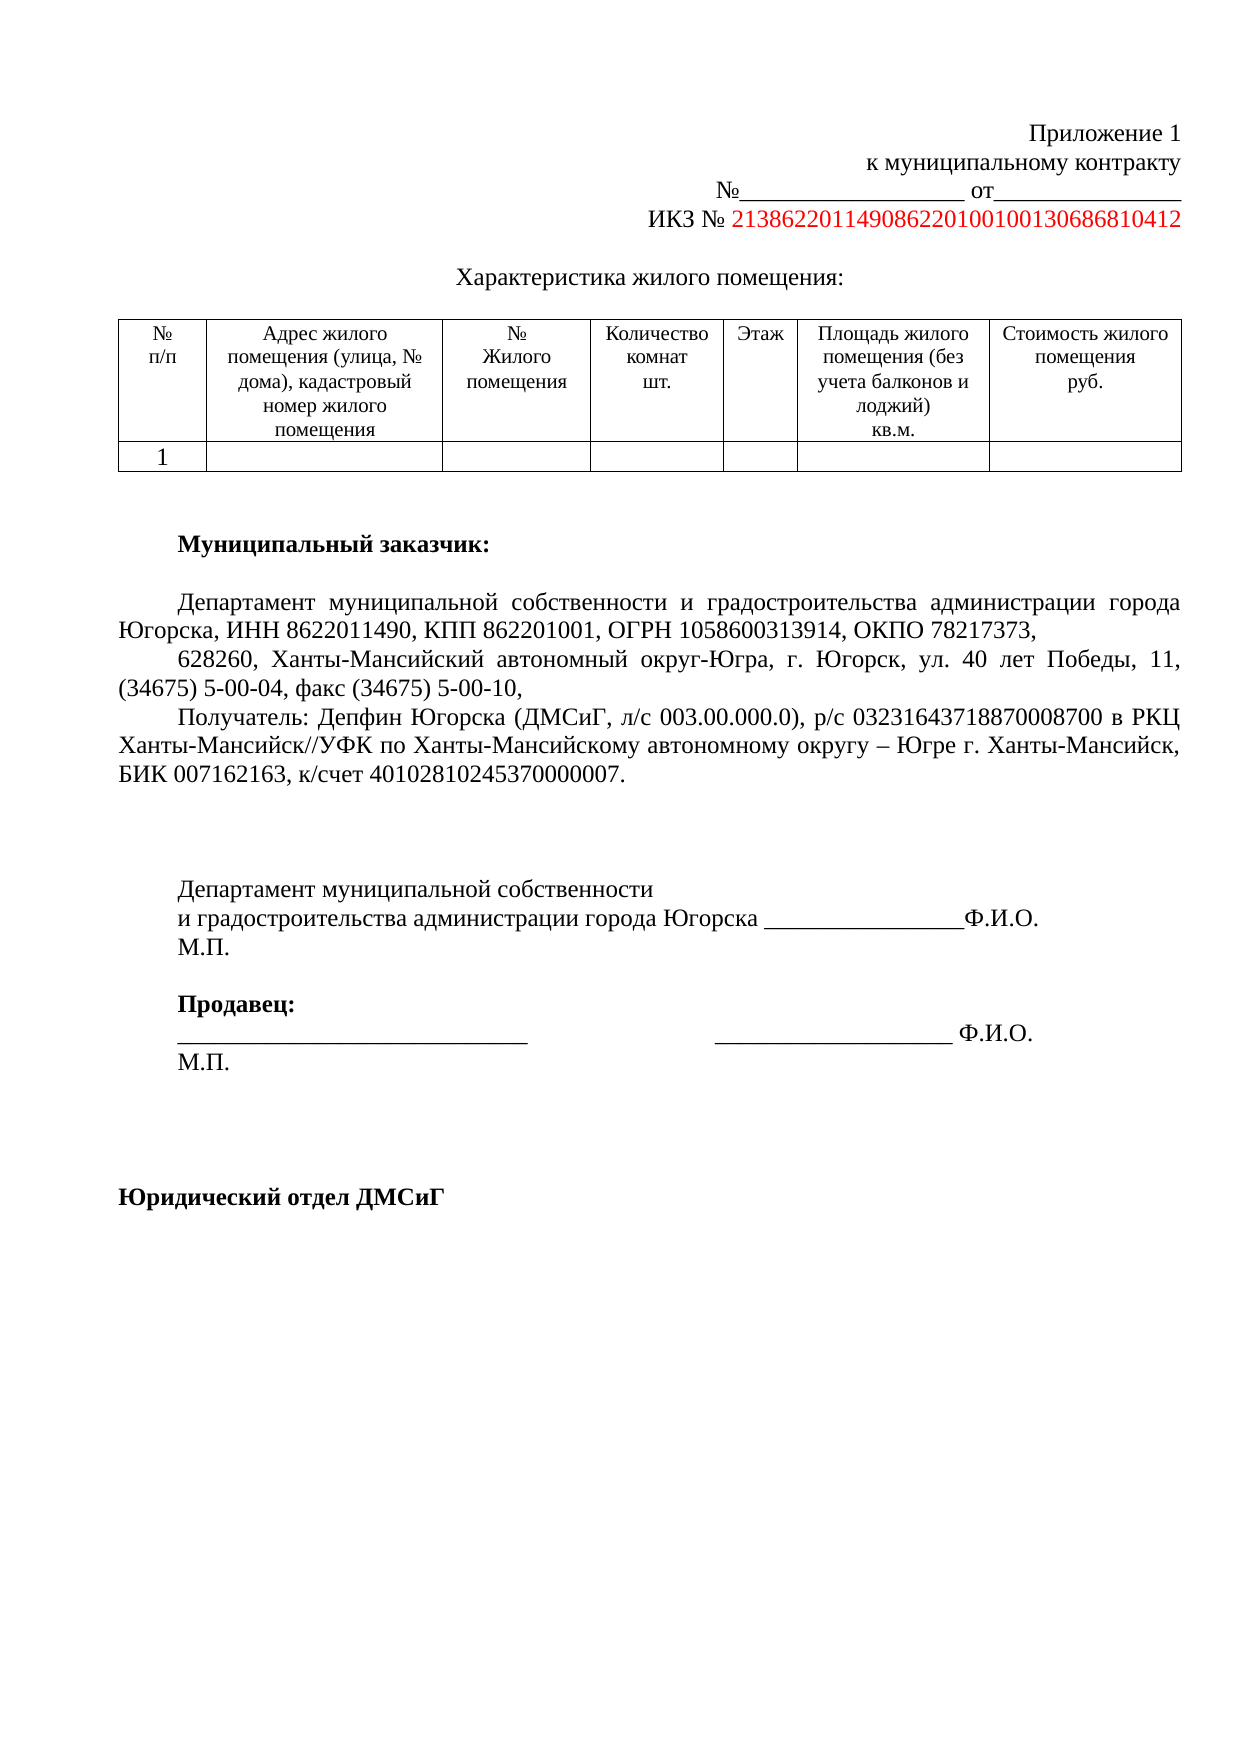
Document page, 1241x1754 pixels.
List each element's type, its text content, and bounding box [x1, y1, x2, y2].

table_cell [443, 442, 590, 471]
table_header Этаж [724, 320, 797, 441]
table_cell [990, 442, 1181, 471]
text Департамент муниципальной собственности [118, 874, 1181, 903]
text Муниципальный заказчик: [118, 529, 1181, 558]
text 628260, Ханты-Мансийский автономный округ-Югра, г. Югорск, ул. 40 лет Победы, 11, (34675) 5-00-04, факс (34675) 5-00-10, [118, 644, 1181, 702]
text к муниципальному контракту [118, 147, 1181, 176]
table_header Площадь жилого помещения (без учета балконов и лоджий) кв.м. [798, 320, 989, 441]
text М.П. [118, 1047, 1181, 1075]
table_header Стоимость жилого помещения руб. [990, 320, 1181, 441]
text Департамент муниципальной собственности и градостроительства администрации города Югорска, ИНН 8622011490, КПП 862201001, ОГРН 1058600313914, ОКПО 78217373, [118, 587, 1181, 644]
table_cell [207, 442, 442, 471]
text Юридический отдел ДМСиГ [118, 1182, 1181, 1211]
table_header № п/п [119, 320, 206, 441]
text Характеристика жилого помещения: [118, 262, 1181, 291]
table_header Адрес жилого помещения (улица, № дома), кадастровый номер жилого помещения [207, 320, 442, 441]
text №__________________ от_______________ [118, 176, 1181, 204]
text М.П. [118, 932, 1181, 960]
text и градостроительства администрации города Югорска ________________Ф.И.О. [118, 903, 1181, 932]
table_cell 1 [119, 442, 206, 471]
text Приложение 1 [118, 118, 1181, 147]
table_cell [591, 442, 723, 471]
table_header Количество комнат шт. [591, 320, 723, 441]
text Получатель: Депфин Югорска (ДМСиГ, л/с 003.00.000.0), р/с 03231643718870008700 в РКЦ Ханты-Мансийск//УФК по Ханты-Мансийскому автономному округу – Югре г. Ханты-Мансийск, БИК 007162163, к/счет 40102810245370000007. [118, 702, 1181, 788]
table_cell [724, 442, 797, 471]
table_cell [798, 442, 989, 471]
text ИКЗ № 213862201149086220100100130686810412 [118, 204, 1181, 233]
text Продавец: [118, 989, 1181, 1018]
table_header № Жилого помещения [443, 320, 590, 441]
text ____________________________ ___________________ Ф.И.О. [118, 1018, 1181, 1047]
